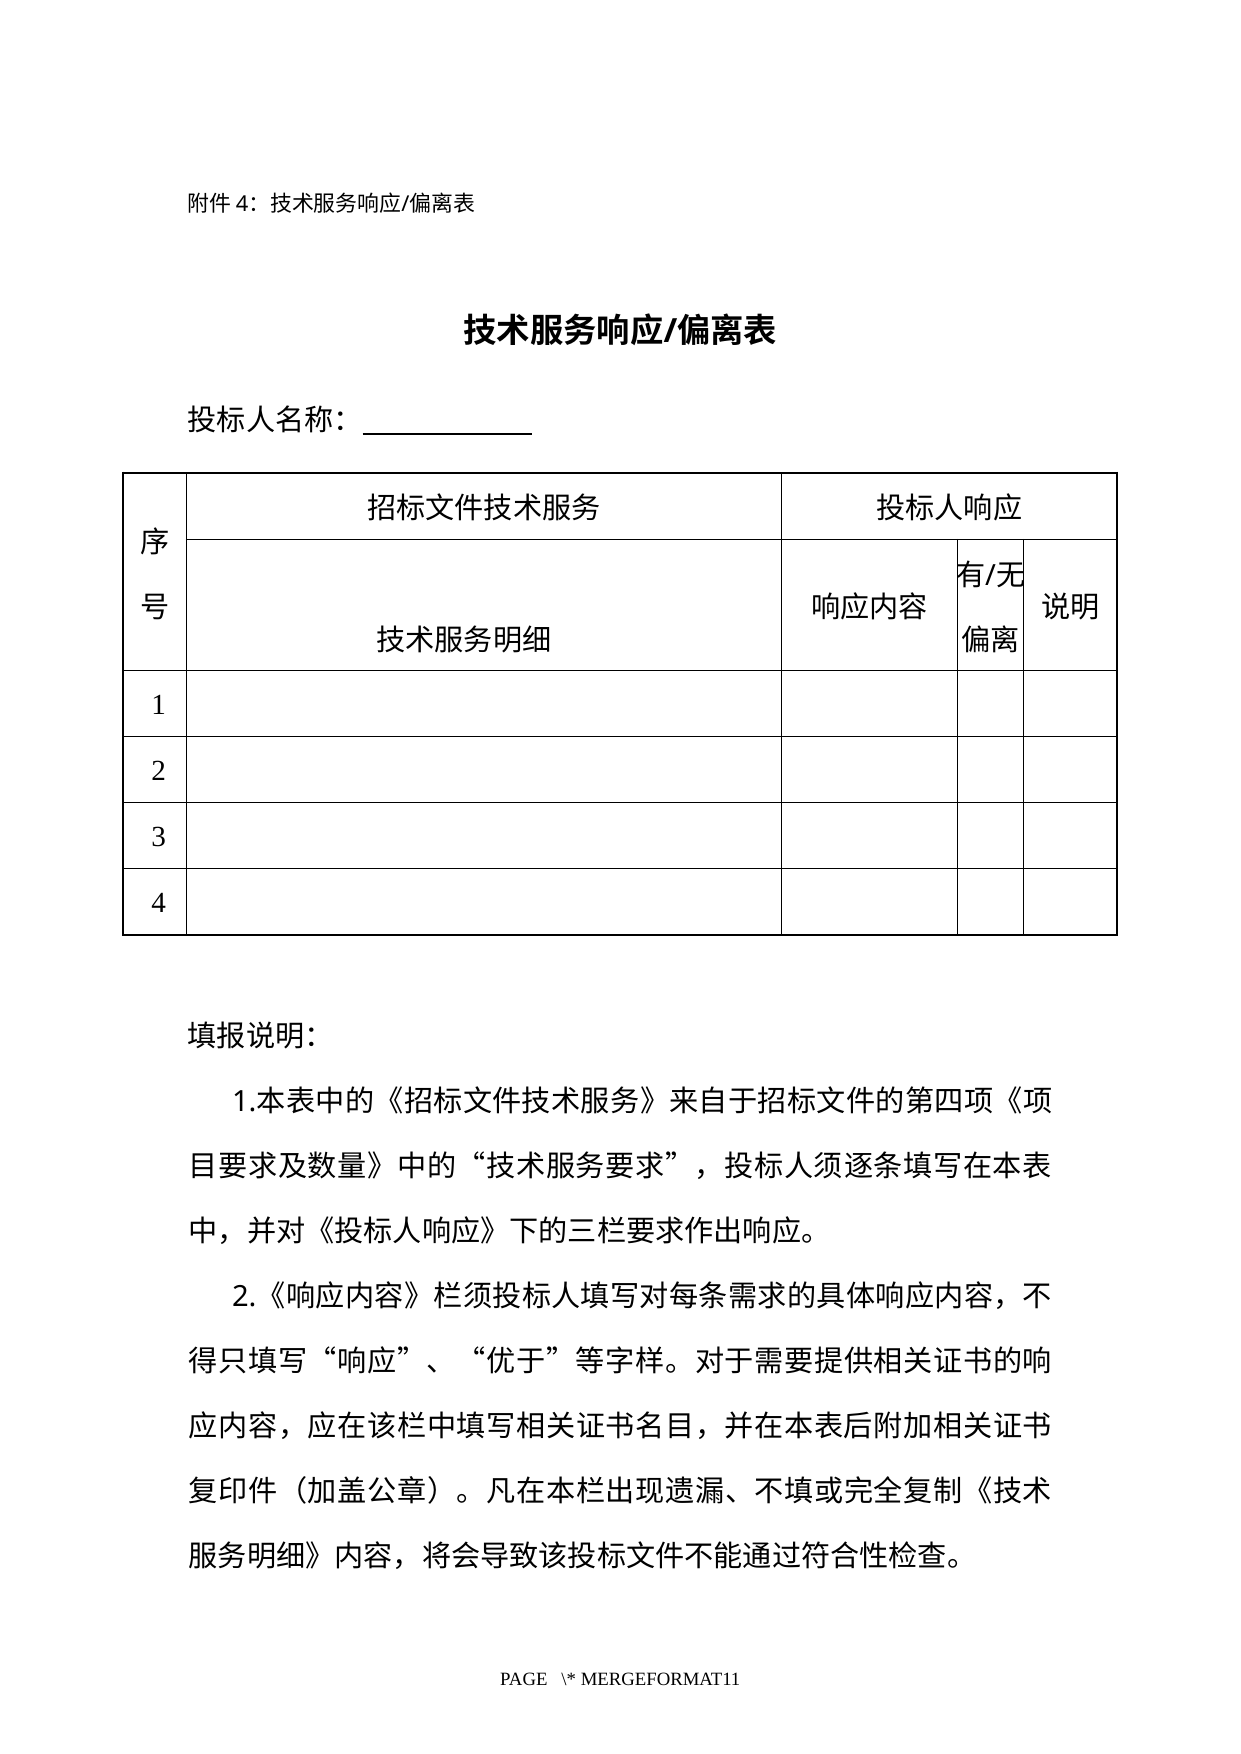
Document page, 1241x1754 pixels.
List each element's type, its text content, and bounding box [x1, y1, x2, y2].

table_cell [782, 737, 957, 802]
table_header 投标人响应 [782, 474, 1116, 539]
table_cell [1024, 803, 1116, 868]
table_cell 响应内容 [782, 540, 957, 670]
table_cell [187, 803, 781, 868]
table_cell [187, 671, 781, 736]
table_header 招标文件技术服务 [187, 474, 781, 539]
table_cell 说明 [1024, 540, 1116, 670]
text 1.本表中的《招标文件技术服务》来自于招标文件的第四项《项目要求及数量》中的“技术服务要求”，投标人须逐条填写在本表中，并对《投标人响应》下的三栏要求作出响应。 [188, 1066, 1053, 1261]
table_cell [1024, 737, 1116, 802]
table_cell [124, 803, 186, 868]
table_header 序号 [124, 474, 186, 670]
table_cell 技术服务明细 [187, 540, 781, 670]
table_cell [782, 869, 957, 934]
text 投标人名称： [187, 386, 1053, 451]
table_cell [124, 671, 186, 736]
table_cell [782, 803, 957, 868]
table_cell [187, 869, 781, 934]
table_cell [782, 671, 957, 736]
table_cell 有/无 偏离 [958, 540, 1023, 670]
table_cell [958, 803, 1023, 868]
text 附件4：技术服务响应/偏离表 [187, 186, 1053, 218]
text 填报说明： [187, 1001, 1053, 1066]
table_cell [958, 869, 1023, 934]
table_cell [124, 869, 186, 934]
text 2.《响应内容》栏须投标人填写对每条需求的具体响应内容，不得只填写“响应”、“优于”等字样。对于需要提供相关证书的响应内容，应在该栏中填写相关证书名目，并在本表后附加相关证书复印件（加盖公章）。凡在本栏出现遗漏、不填或完全复制《技术服务明细》内容，将会导致该投标文件不能通过符合性检查。 [188, 1261, 1053, 1586]
table_cell [1024, 671, 1116, 736]
table_cell [1024, 869, 1116, 934]
text 技术服务响应/偏离表 [187, 296, 1053, 361]
table_cell [187, 737, 781, 802]
table_cell [124, 737, 186, 802]
table_cell [958, 737, 1023, 802]
table_cell [958, 671, 1023, 736]
